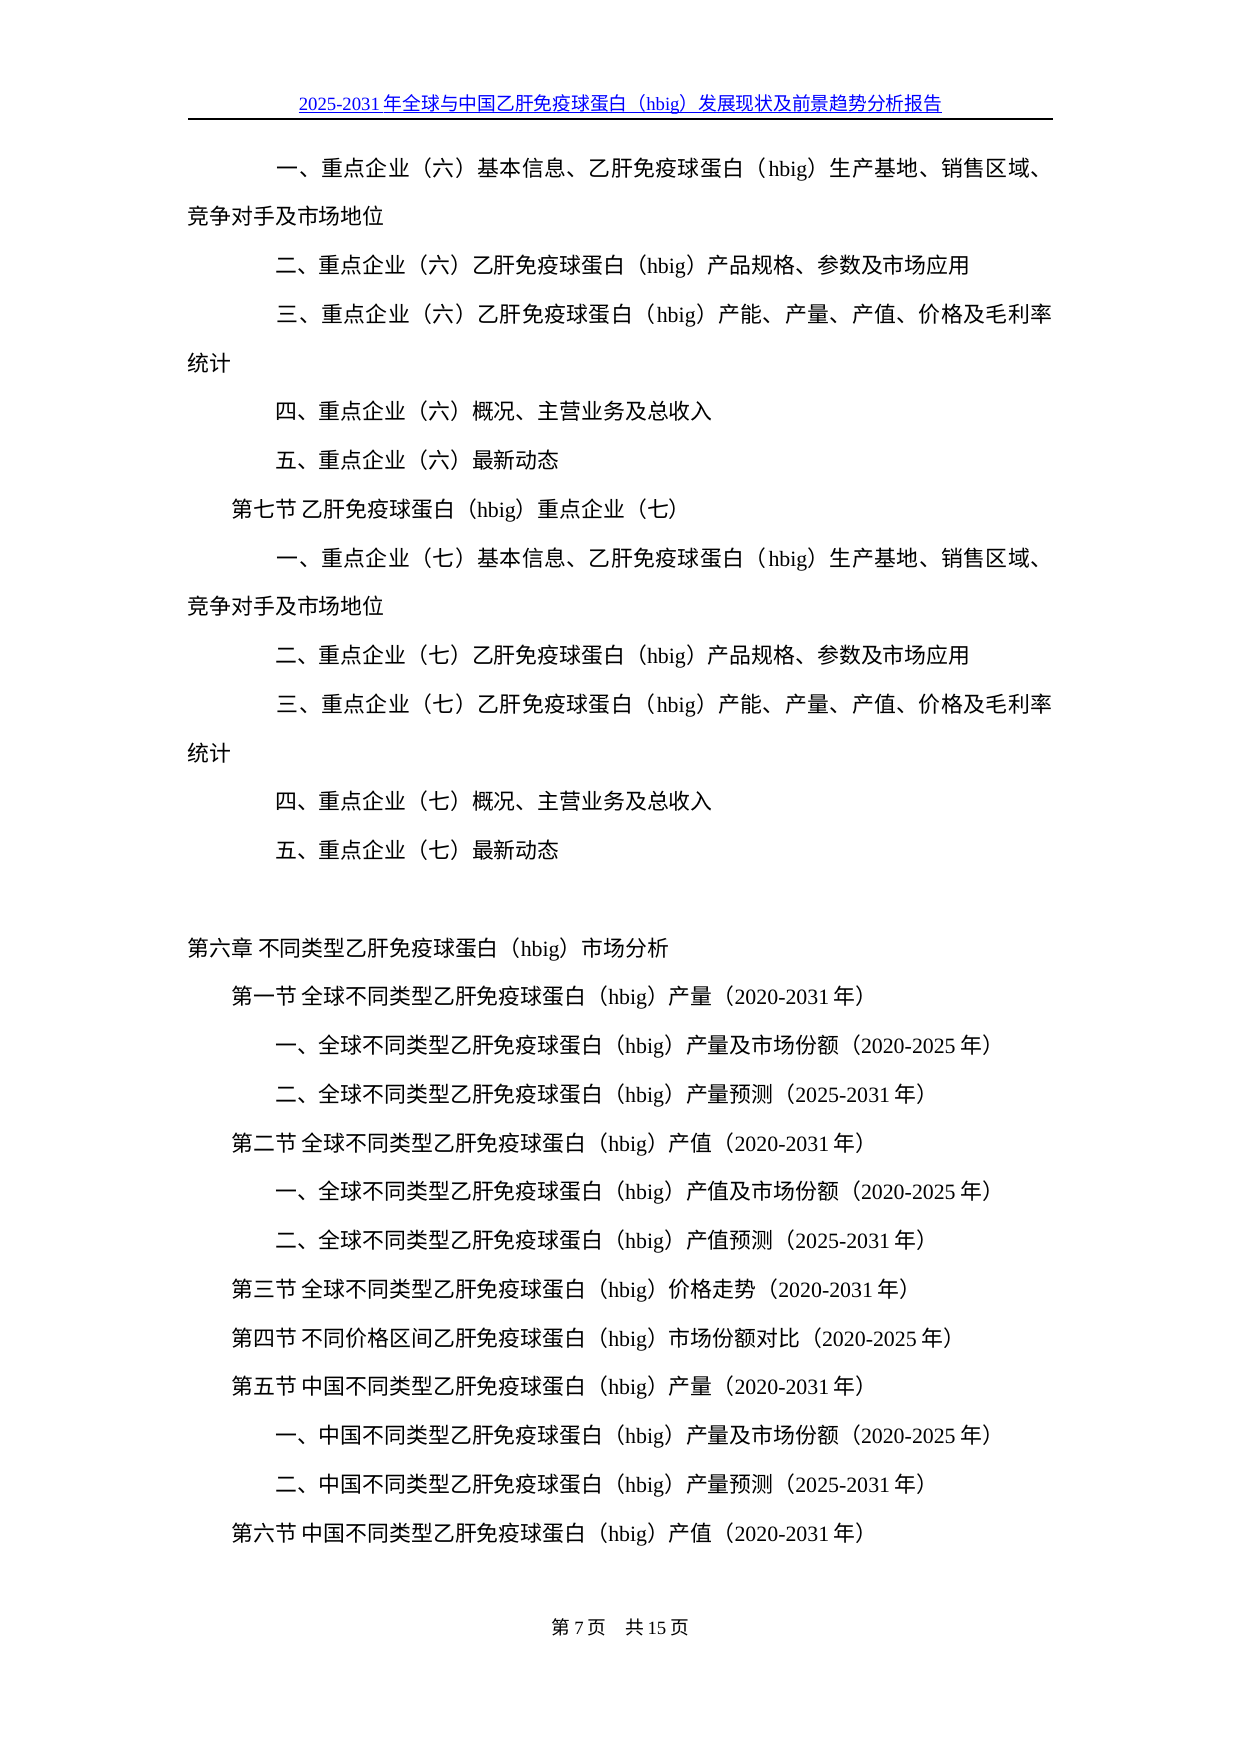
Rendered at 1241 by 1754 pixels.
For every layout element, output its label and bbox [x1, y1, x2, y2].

text [187, 150, 1053, 1548]
